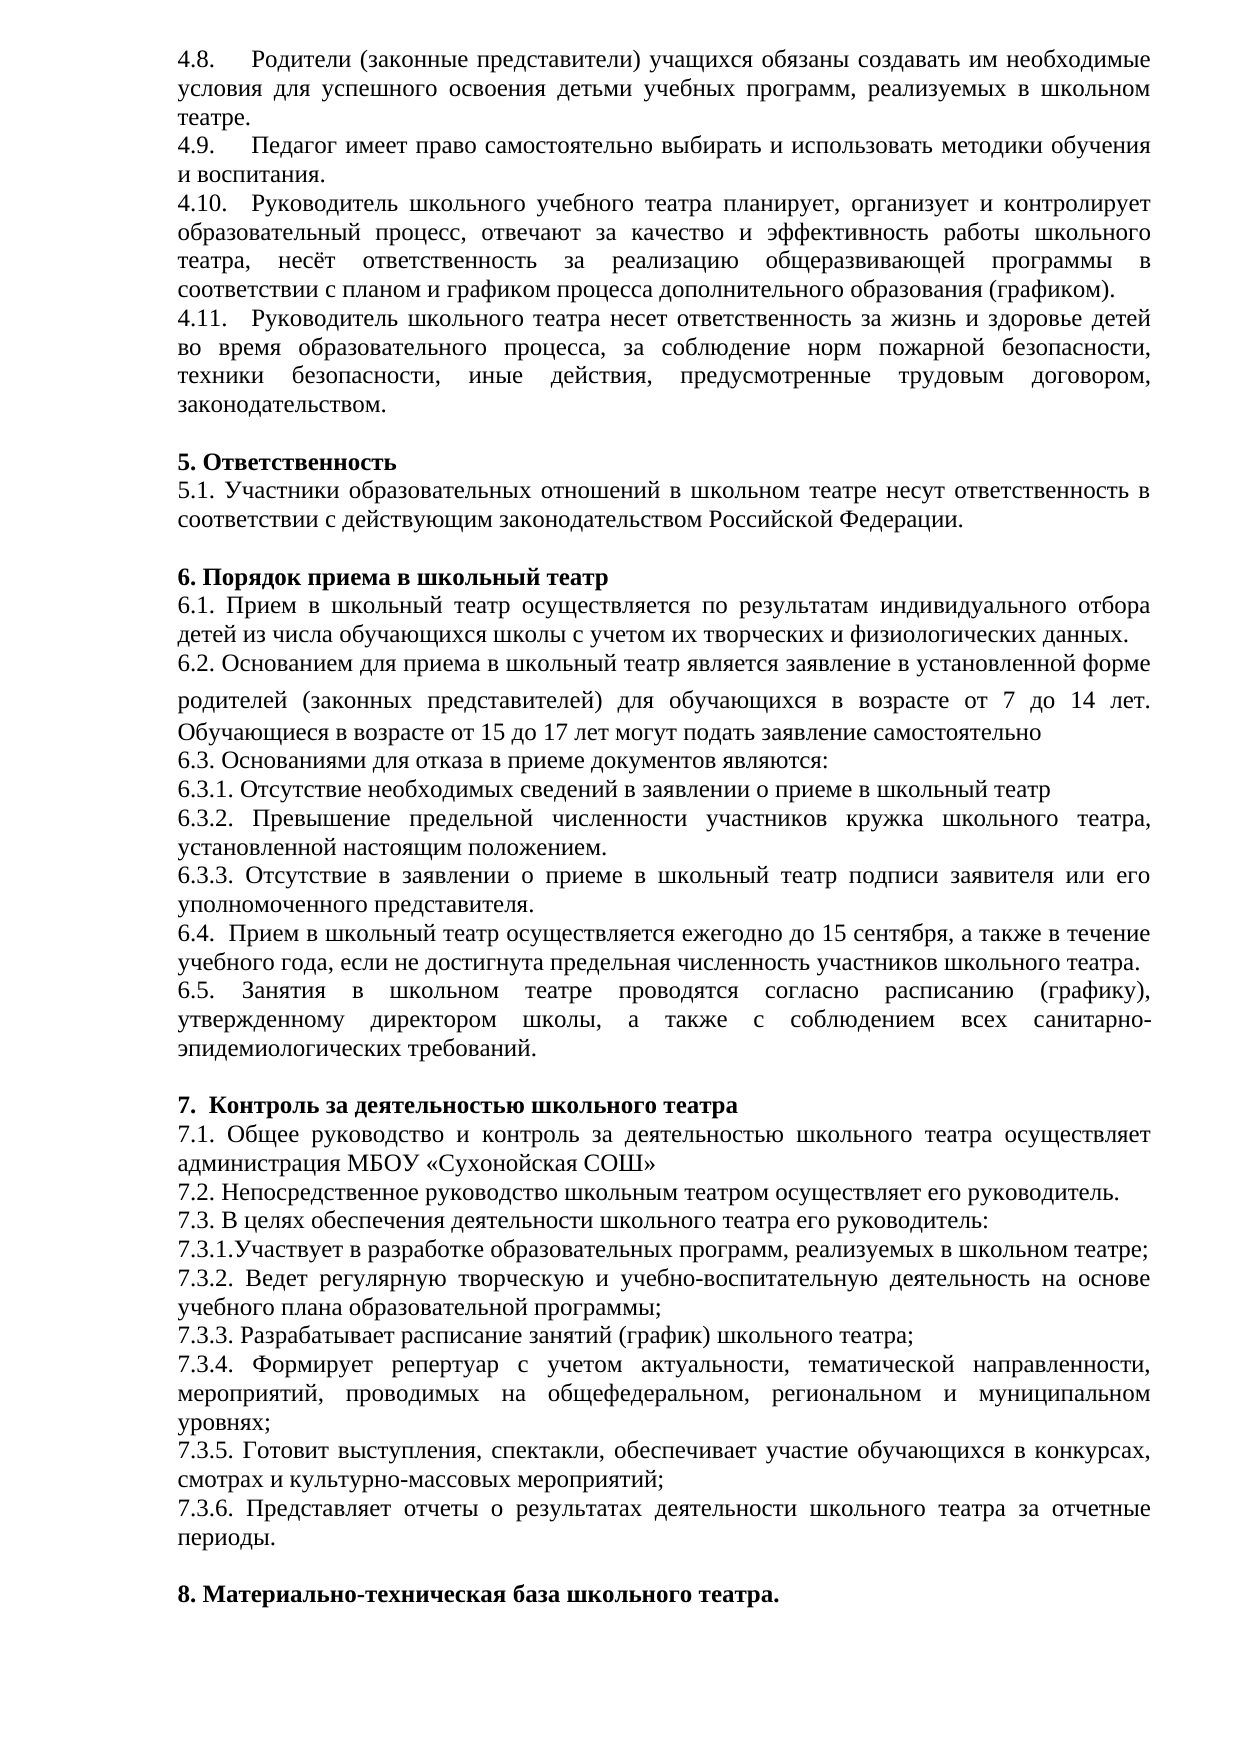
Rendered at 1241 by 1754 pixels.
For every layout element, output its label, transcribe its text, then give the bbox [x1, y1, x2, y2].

text 4.9. Педагог имеет право самостоятельно выбирать и использовать методики обучения и воспитания. [177, 131, 1152, 188]
text 5. Ответственность [177, 447, 1152, 476]
text 7.3.2. Ведет регулярную творческую и учебно-воспитательную деятельность на основе учебного плана образовательной программы; [177, 1263, 1152, 1320]
text 7.2. Непосредственное руководство школьным театром осуществляет его руководитель. [177, 1177, 1152, 1205]
text 6. Порядок приема в школьный театр [177, 562, 1152, 591]
text 6.3.3. Отсутствие в заявлении о приеме в школьный театр подписи заявителя или его уполномоченного представителя. [177, 860, 1152, 918]
text 7.3. В целях обеспечения деятельности школьного театра его руководитель: [177, 1205, 1152, 1234]
text 6.3. Основаниями для отказа в приеме документов являются: [177, 745, 1152, 774]
text 6.3.1. Отсутствие необходимых сведений в заявлении о приеме в школьный театр [177, 774, 1152, 803]
text 6.5. Занятия в школьном театре проводятся согласно расписанию (графику), утвержденному директором школы, а также с соблюдением всех санитарно-эпидемиологических требований. [177, 975, 1152, 1062]
text 5.1. Участники образовательных отношений в школьном театре несут ответственность в соответствии с действующим законодательством Российской Федерации. [177, 476, 1152, 533]
text 6.2. Основанием для приема в школьный театр является заявление в установленной форме родителей (законных представителей) для обучающихся в возрасте от 7 до 14 лет. Обучающиеся в возрасте от 15 до 17 лет могут подать заявление самостоятельно [177, 648, 1152, 745]
text 6.3.2. Превышение предельной численности участников кружка школьного театра, установленной настоящим положением. [177, 803, 1152, 860]
text 8. Материально-техническая база школьного театра. [177, 1579, 1152, 1608]
text 7.3.5. Готовит выступления, спектакли, обеспечивает участие обучающихся в конкурсах, смотрах и культурно-массовых мероприятий; [177, 1435, 1152, 1493]
text 4.10. Руководитель школьного учебного театра планирует, организует и контролирует образовательный процесс, отвечают за качество и эффективность работы школьного театра, несёт ответственность за реализацию общеразвивающей программы в соответствии с планом и графиком процесса дополнительного образования (графиком). [177, 188, 1152, 303]
text 6.4. Прием в школьный театр осуществляется ежегодно до 15 сентября, а также в течение учебного года, если не достигнута предельная численность участников школьного театра. [177, 918, 1152, 975]
text 7. Контроль за деятельностью школьного театра [177, 1090, 1152, 1119]
text 7.3.1.Участвует в разработке образовательных программ, реализуемых в школьном театре; [177, 1234, 1152, 1263]
text 4.11. Руководитель школьного театра несет ответственность за жизнь и здоровье детей во время образовательного процесса, за соблюдение норм пожарной безопасности, техники безопасности, иные действия, предусмотренные трудовым договором, законодательством. [177, 303, 1152, 418]
text 7.3.6. Представляет отчеты о результатах деятельности школьного театра за отчетные периоды. [177, 1493, 1152, 1550]
text 7.3.3. Разрабатывает расписание занятий (график) школьного театра; [177, 1320, 1152, 1349]
text 7.3.4. Формирует репертуар с учетом актуальности, тематической направленности, мероприятий, проводимых на общефедеральном, региональном и муниципальном уровнях; [177, 1349, 1152, 1435]
text 4.8. Родители (законные представители) учащихся обязаны создавать им необходимые условия для успешного освоения детьми учебных программ, реализуемых в школьном театре. [177, 44, 1152, 131]
text 7.1. Общее руководство и контроль за деятельностью школьного театра осуществляет администрация МБОУ «Сухонойская СОШ» [177, 1119, 1152, 1177]
text 6.1. Прием в школьный театр осуществляется по результатам индивидуального отбора детей из числа обучающихся школы с учетом их творческих и физиологических данных. [177, 591, 1152, 648]
